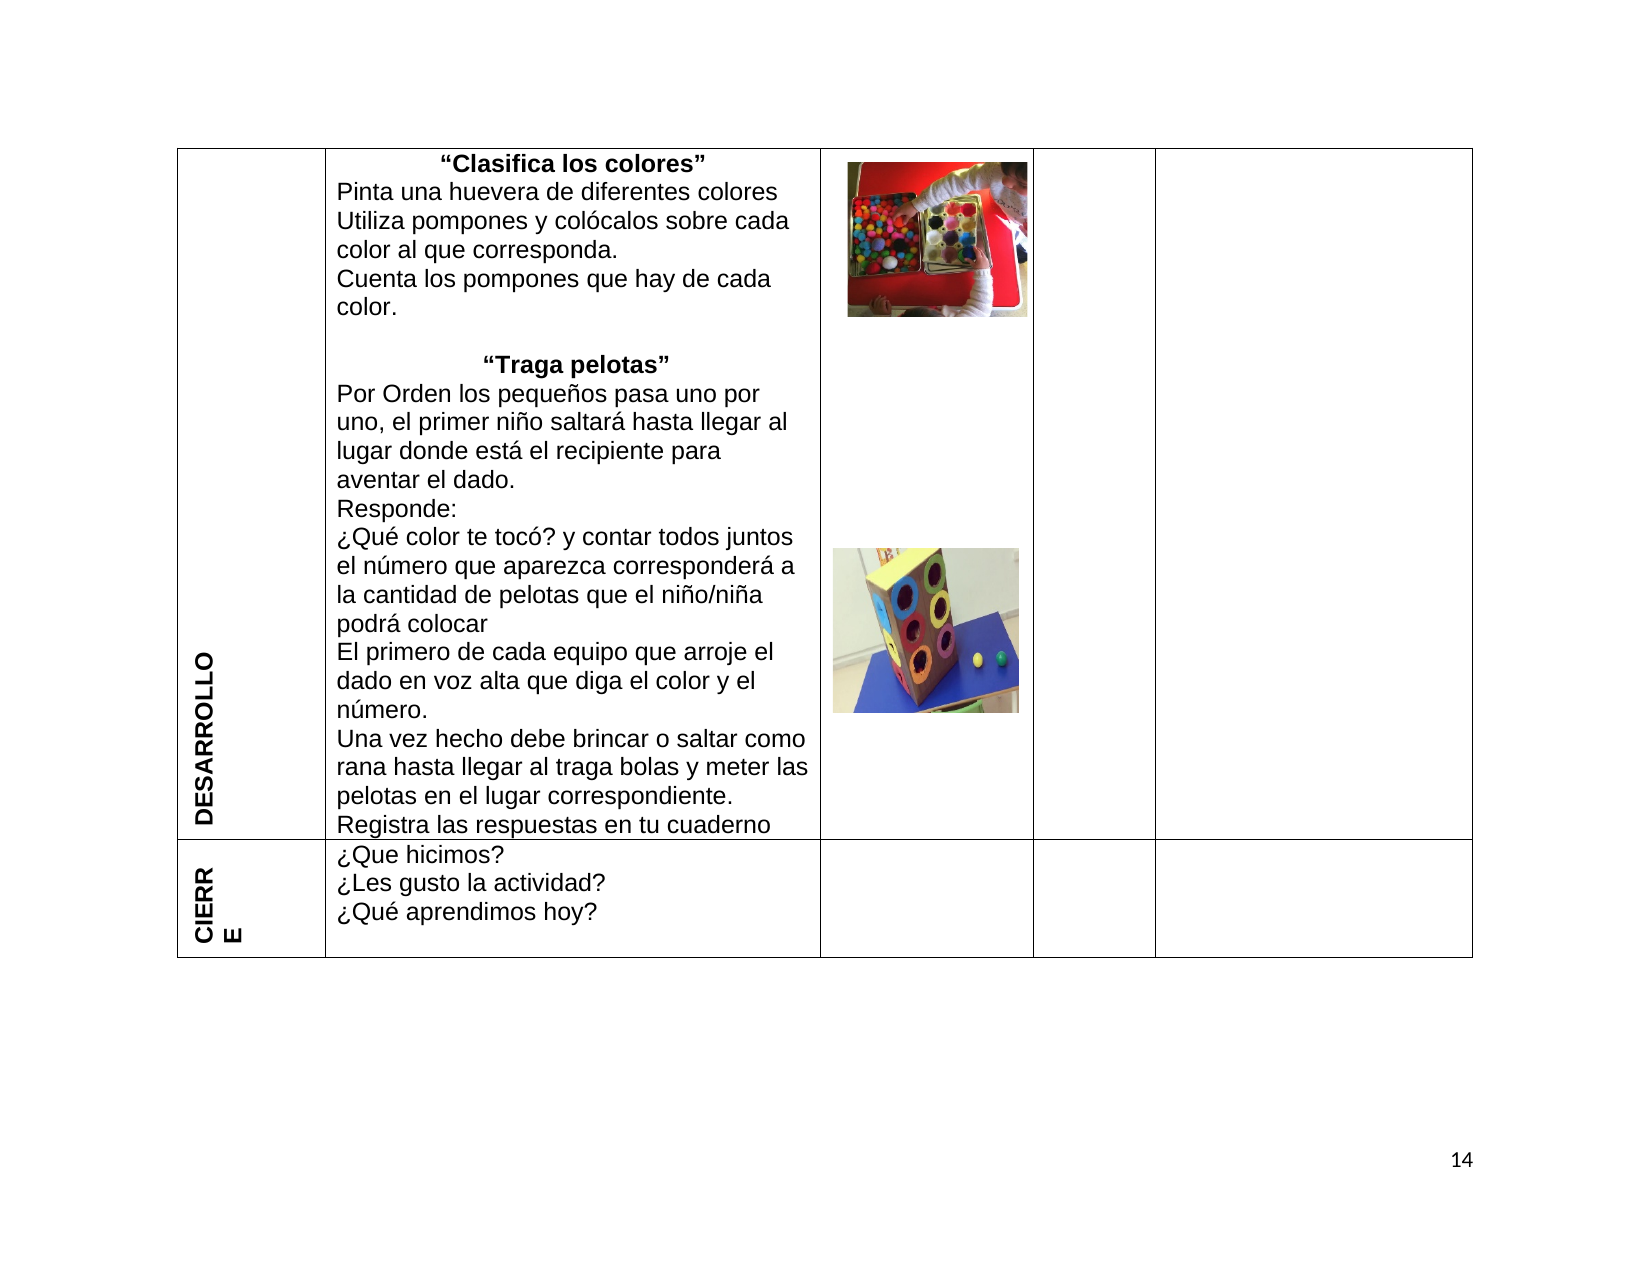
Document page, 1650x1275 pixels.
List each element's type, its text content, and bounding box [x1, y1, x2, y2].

table_cell [1156, 149, 1472, 839]
table_cell ¿Que hicimos? ¿Les gusto la actividad? ¿Qué aprendimos hoy? [326, 840, 820, 957]
table_cell [821, 840, 1033, 957]
picture [831, 548, 1019, 711]
table_cell [1034, 840, 1155, 957]
table_cell DESARROLLO [178, 149, 325, 839]
table_cell [1034, 149, 1155, 839]
table_cell CIERRE [178, 840, 325, 957]
table_cell “Clasifica los colores” Pinta una huevera de diferentes colores Utiliza pompones y colócalos sobre cada color al que corresponda. Cuenta los pompones que hay de cada color. “Traga pelotas” Por Orden los pequeños pasa uno por uno, el primer niño saltará hasta llegar al lugar donde está el recipiente para aventar el dado. Responde: ¿Qué color te tocó? y contar todos juntos el número que aparezca corresponderá a la cantidad de pelotas que el niño/niña podrá colocar El primero de cada equipo que arroje el dado en voz alta que diga el color y el número. Una vez hecho debe brincar o saltar como rana hasta llegar al traga bolas y meter las pelotas en el lugar correspondiente. Registra las respuestas en tu cuaderno [326, 149, 820, 839]
table_cell [1156, 840, 1472, 957]
table_cell [821, 149, 1033, 839]
picture [846, 162, 1027, 315]
